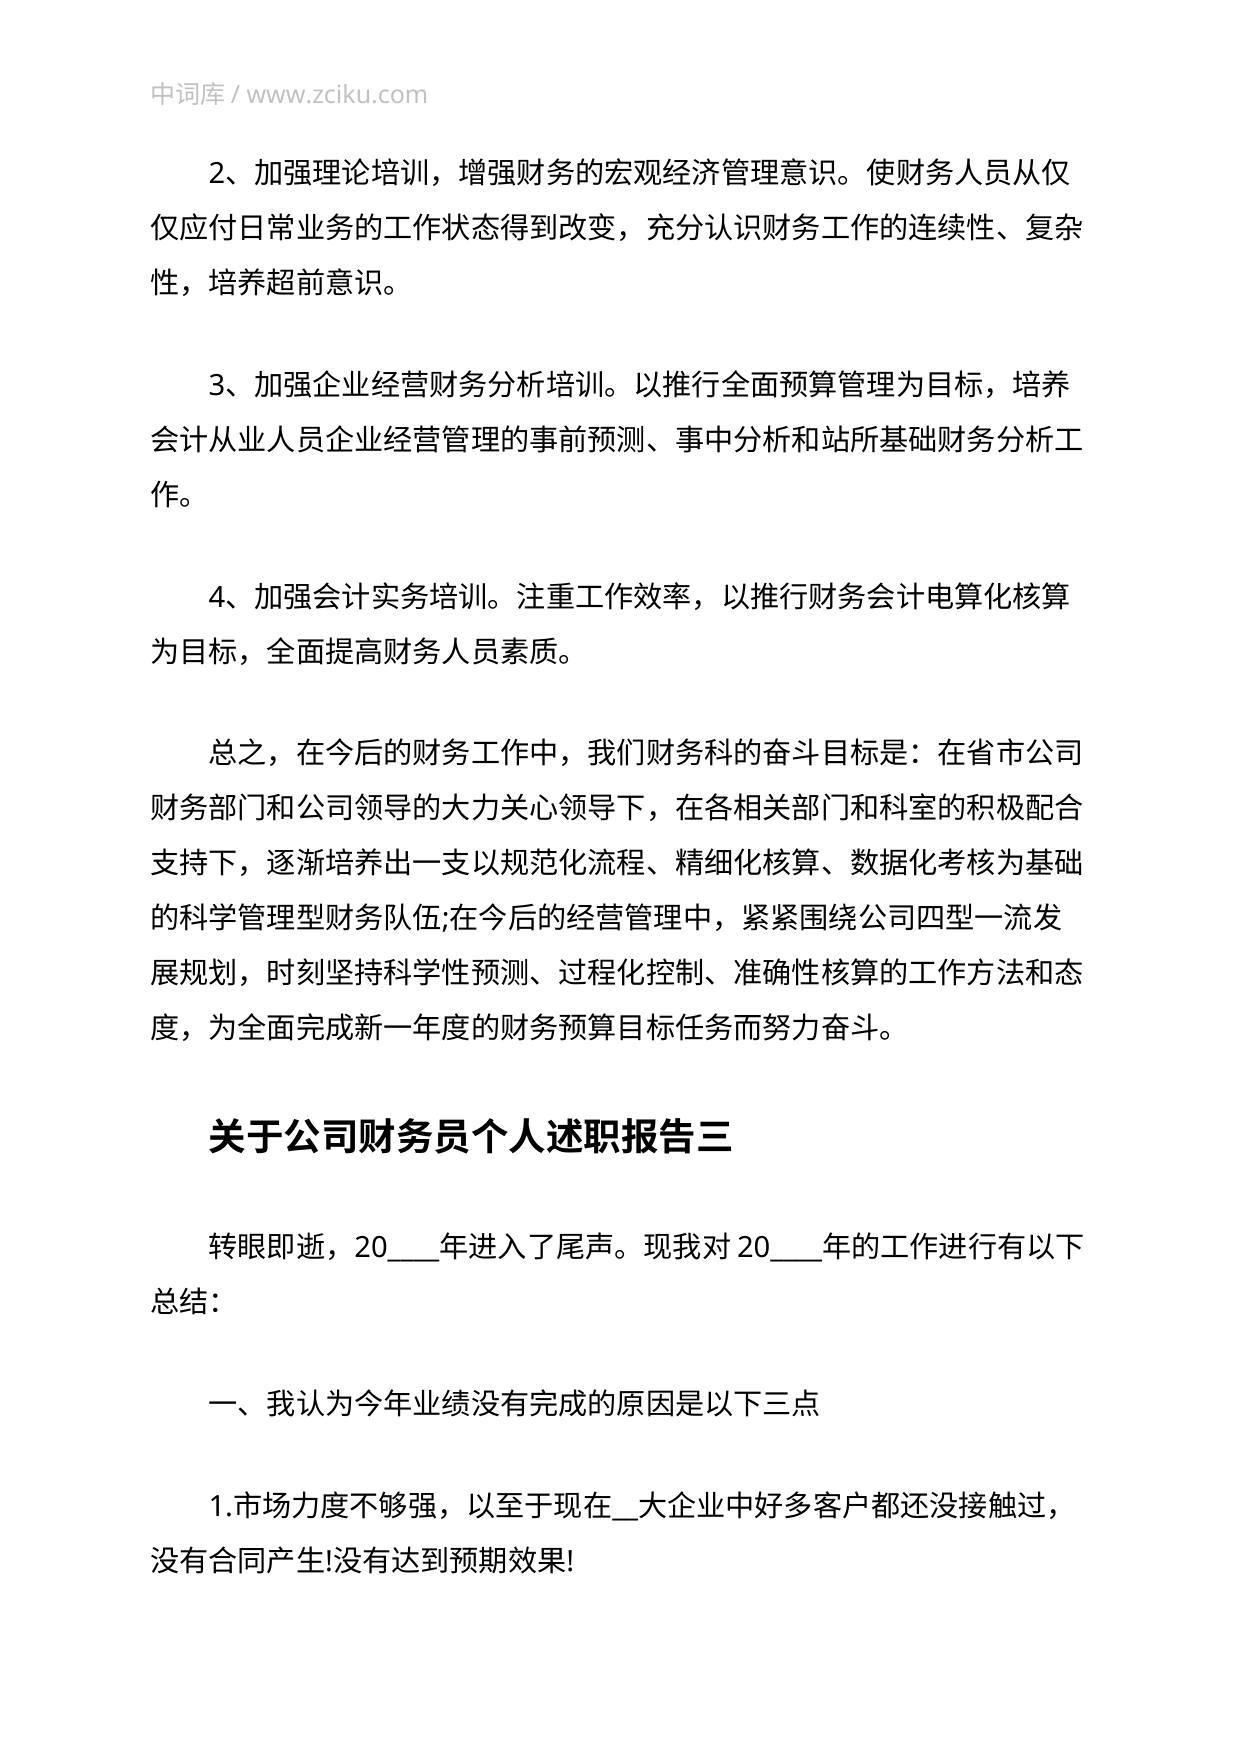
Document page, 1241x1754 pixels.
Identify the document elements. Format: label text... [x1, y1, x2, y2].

text 2、加强理论培训，增强财务的宏观经济管理意识。使财务人员从仅仅应付日常业务的工作状态得到改变，充分认识财务工作的连续性、复杂性，培养超前意识。 [150, 150, 1090, 302]
text 4、加强会计实务培训。注重工作效率，以推行财务会计电算化核算为目标，全面提高财务人员素质。 [150, 573, 1090, 671]
text 关于公司财务员个人述职报告三 [150, 1106, 1090, 1161]
text 1.市场力度不够强，以至于现在__大企业中好多客户都还没接触过，没有合同产生!没有达到预期效果! [150, 1482, 1090, 1580]
text 总之，在今后的财务工作中，我们财务科的奋斗目标是：在省市公司财务部门和公司领导的大力关心领导下，在各相关部门和科室的积极配合支持下，逐渐培养出一支以规范化流程、精细化核算、数据化考核为基础的科学管理型财务队伍;在今后的经营管理中，紧紧围绕公司四型一流发展规划，时刻坚持科学性预测、过程化控制、准确性核算的工作方法和态度，为全面完成新一年度的财务预算目标任务而努力奋斗。 [150, 730, 1090, 1047]
text 3、加强企业经营财务分析培训。以推行全面预算管理为目标，培养会计从业人员企业经营管理的事前预测、事中分析和站所基础财务分析工作。 [150, 362, 1090, 514]
text 一、我认为今年业绩没有完成的原因是以下三点 [150, 1381, 1090, 1423]
text 转眼即逝，20____年进入了尾声。现我对20____年的工作进行有以下总结： [150, 1224, 1090, 1321]
